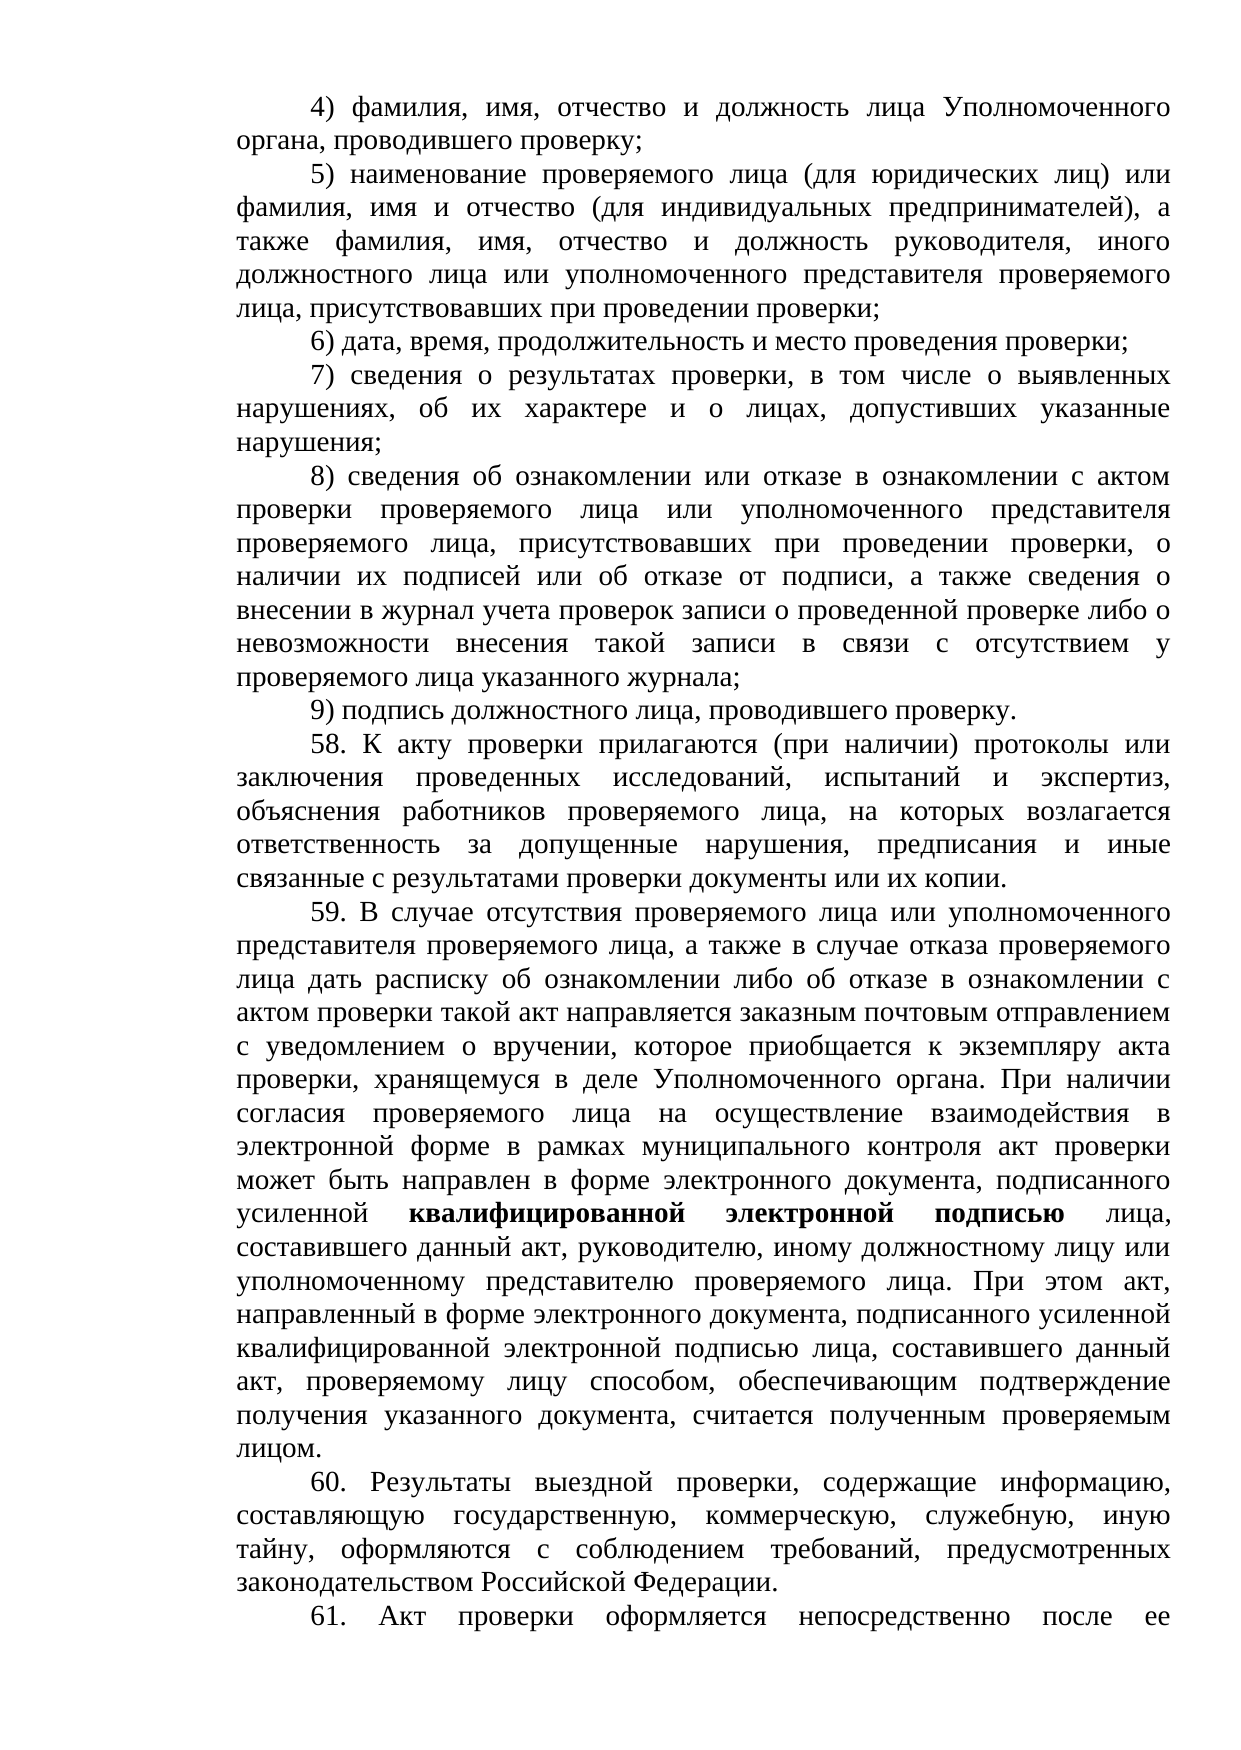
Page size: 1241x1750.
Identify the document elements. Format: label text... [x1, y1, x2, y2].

text 59. В случае отсутствия проверяемого лица или уполномоченного представителя проверяемого лица, а также в случае отказа проверяемого лица дать расписку об ознакомлении либо об отказе в ознакомлении с актом проверки такой акт направляется заказным почтовым отправлением с уведомлением о вручении, которое приобщается к экземпляру акта проверки, хранящемуся в деле Уполномоченного органа. При наличии согласия проверяемого лица на осуществление взаимодействия в электронной форме в рамках муниципального контроля акт проверки может быть направлен в форме электронного документа, подписанного усиленной квалифицированной электронной подписью лица, составившего данный акт, руководителю, иному должностному лицу или уполномоченному представителю проверяемого лица. При этом акт, направленный в форме электронного документа, подписанного усиленной квалифицированной электронной подписью лица, составившего данный акт, проверяемому лицу способом, обеспечивающим подтверждение получения указанного документа, считается полученным проверяемым лицом. [236, 894, 1171, 1464]
text 5) наименование проверяемого лица (для юридических лиц) или фамилия, имя и отчество (для индивидуальных предпринимателей), а также фамилия, имя, отчество и должность руководителя, иного должностного лица или уполномоченного представителя проверяемого лица, присутствовавших при проведении проверки; [236, 156, 1171, 323]
text 4) фамилия, имя, отчество и должность лица Уполномоченного органа, проводившего проверку; [236, 89, 1171, 156]
text 8) сведения об ознакомлении или отказе в ознакомлении с актом проверки проверяемого лица или уполномоченного представителя проверяемого лица, присутствовавших при проведении проверки, о наличии их подписей или об отказе от подписи, а также сведения о внесении в журнал учета проверок записи о проведенной проверке либо о невозможности внесения такой записи в связи с отсутствием у проверяемого лица указанного журнала; [236, 458, 1171, 692]
text 9) подпись должностного лица, проводившего проверку. [236, 692, 1171, 726]
text 7) сведения о результатах проверки, в том числе о выявленных нарушениях, об их характере и о лицах, допустивших указанные нарушения; [236, 357, 1171, 458]
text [236, 1598, 1171, 1632]
text 6) дата, время, продолжительность и место проведения проверки; [236, 323, 1171, 357]
text 60. Результаты выездной проверки, содержащие информацию, составляющую государственную, коммерческую, служебную, иную тайну, оформляются с соблюдением требований, предусмотренных законодательством Российской Федерации. [236, 1464, 1171, 1598]
text 58. К акту проверки прилагаются (при наличии) протоколы или заключения проведенных исследований, испытаний и экспертиз, объяснения работников проверяемого лица, на которых возлагается ответственность за допущенные нарушения, предписания и иные связанные с результатами проверки документы или их копии. [236, 726, 1171, 894]
